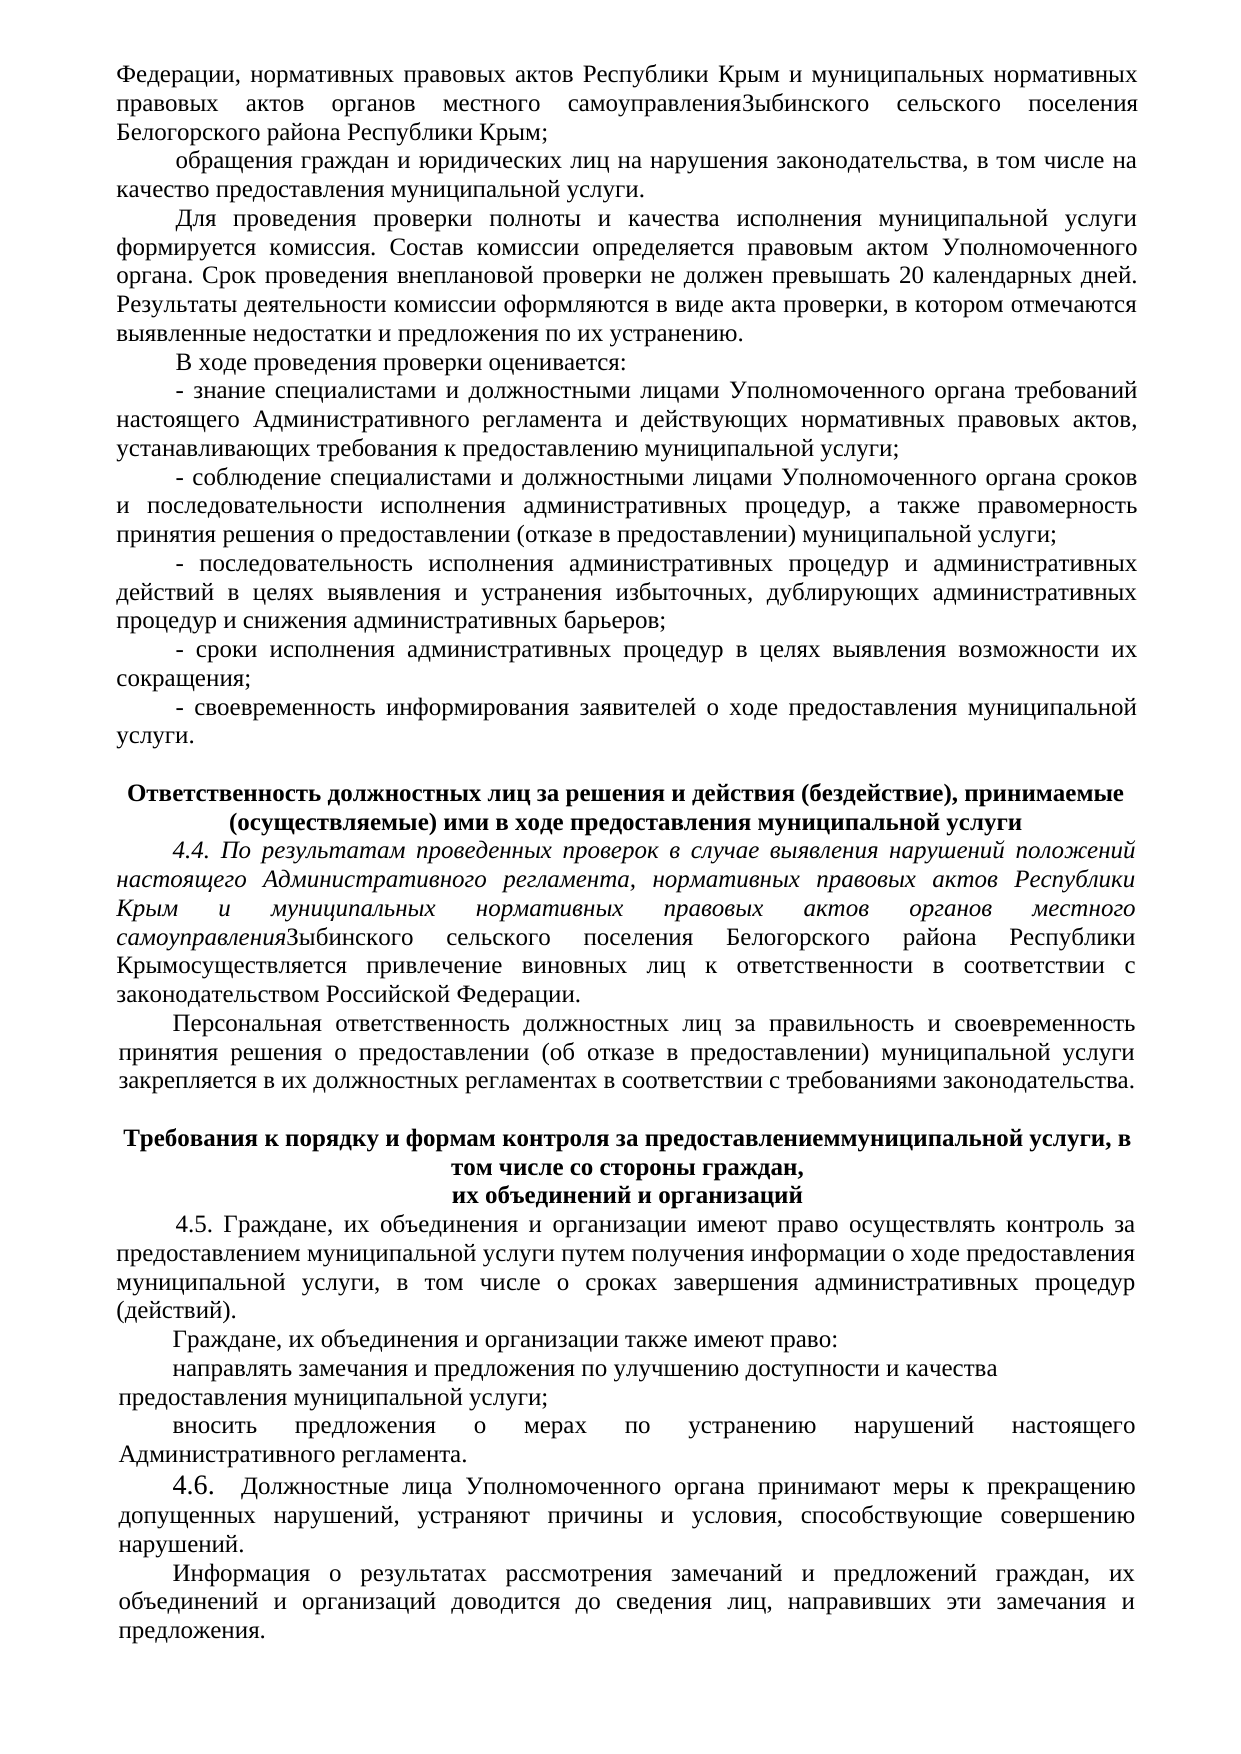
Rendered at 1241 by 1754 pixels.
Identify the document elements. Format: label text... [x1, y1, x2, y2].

text - знание специалистами и должностными лицами Уполномоченного органа требований настоящего Административного регламента и действующих нормативных правовых актов, устанавливающих требования к предоставлению муниципальной услуги; [116, 375, 1138, 462]
text 4.4. По результатам проведенных проверок в случае выявления нарушений положений настоящего Административного регламента, нормативных правовых актов Республики Крым и муниципальных нормативных правовых актов органов местного самоуправленияЗыбинского сельского поселения Белогорского района Республики Крымосуществляется привлечение виновных лиц к ответственности в соответствии с законодательством Российской Федерации. [116, 835, 1136, 1008]
text обращения граждан и юридических лиц на нарушения законодательства, в том числе на качество предоставления муниципальной услуги. [116, 145, 1138, 203]
subtitle их объединений и организаций [116, 1180, 1138, 1209]
subtitle Ответственность должностных лиц за решения и действия (бездействие), принимаемые (осуществляемые) ими в ходе предоставления муниципальной услуги [116, 778, 1135, 835]
text В ходе проведения проверки оценивается: [116, 347, 1138, 375]
text Персональная ответственность должностных лиц за правильность и своевременность принятия решения о предоставлении (об отказе в предоставлении) муниципальной услуги закрепляется в их должностных регламентах в соответствии с требованиями законодательства. [118, 1008, 1136, 1094]
text 4.5. Граждане, их объединения и организации имеют право осуществлять контроль за предоставлением муниципальной услуги путем получения информации о ходе предоставления муниципальной услуги, в том числе о сроках завершения административных процедур (действий). [116, 1209, 1136, 1324]
text вносить предложения о мерах по устранению нарушений настоящего Административного регламента. [118, 1410, 1136, 1468]
text Для проведения проверки полноты и качества исполнения муниципальной услуги формируется комиссия. Состав комиссии определяется правовым актом Уполномоченного органа. Срок проведения внеплановой проверки не должен превышать 20 календарных дней. Результаты деятельности комиссии оформляются в виде акта проверки, в котором отмечаются выявленные недостатки и предложения по их устранению. [116, 203, 1138, 347]
text - сроки исполнения административных процедур в целях выявления возможности их сокращения; [116, 634, 1138, 692]
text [116, 59, 1138, 145]
text - соблюдение специалистами и должностными лицами Уполномоченного органа сроков и последовательности исполнения административных процедур, а также правомерность принятия решения о предоставлении (отказе в предоставлении) муниципальной услуги; [116, 462, 1138, 548]
text Граждане, их объединения и организации также имеют право: [118, 1324, 1136, 1353]
text направлять замечания и предложения по улучшению доступности и качества предоставления муниципальной услуги; [118, 1353, 1136, 1410]
text Информация о результатах рассмотрения замечаний и предложений граждан, их объединений и организаций доводится до сведения лиц, направивших эти замечания и предложения. [118, 1558, 1136, 1644]
text - своевременность информирования заявителей о ходе предоставления муниципальной услуги. [116, 692, 1138, 749]
text - последовательность исполнения административных процедур и административных действий в целях выявления и устранения избыточных, дублирующих административных процедур и снижения административных барьеров; [116, 548, 1138, 634]
subtitle Требования к порядку и формам контроля за предоставлениеммуниципальной услуги, в том числе со стороны граждан, [116, 1123, 1138, 1180]
list Должностные лица Уполномоченного органа принимают меры к прекращению допущенных нарушений, устраняют причины и условия, способствующие совершению нарушений. [118, 1468, 1136, 1558]
